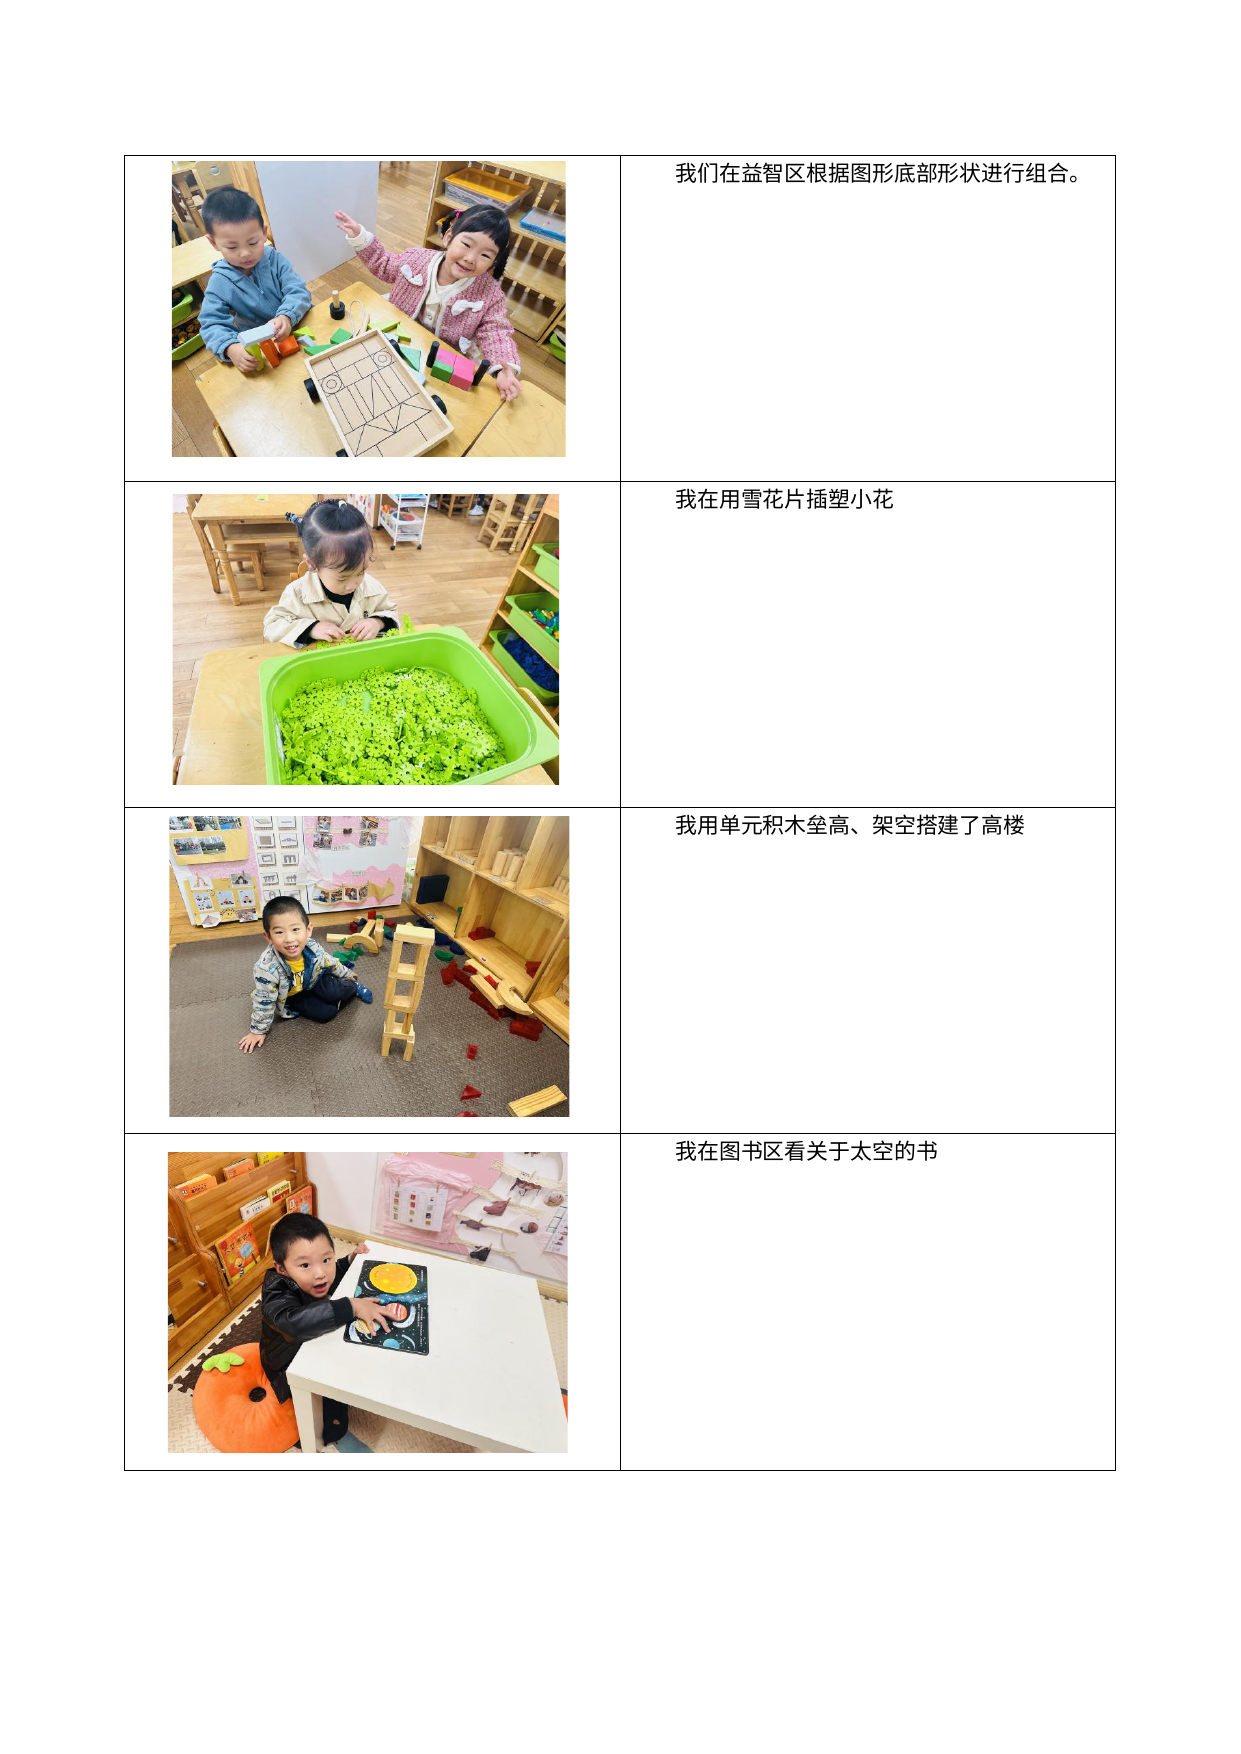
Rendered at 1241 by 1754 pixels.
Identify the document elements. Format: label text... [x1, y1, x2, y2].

table_cell [125, 1134, 620, 1469]
table_header 我们在益智区根据图形底部形状进行组合。 [621, 156, 1115, 481]
table_cell [125, 808, 620, 1133]
table_header [125, 156, 620, 481]
picture [167, 1152, 568, 1453]
table_cell [125, 482, 620, 807]
picture [171, 161, 566, 457]
picture [172, 494, 560, 785]
table_cell 我用单元积木垒高、架空搭建了高楼 [621, 808, 1115, 1133]
picture [169, 816, 570, 1117]
table_cell 我在图书区看关于太空的书 [621, 1134, 1115, 1469]
table_cell 我在用雪花片插塑小花 [621, 482, 1115, 807]
